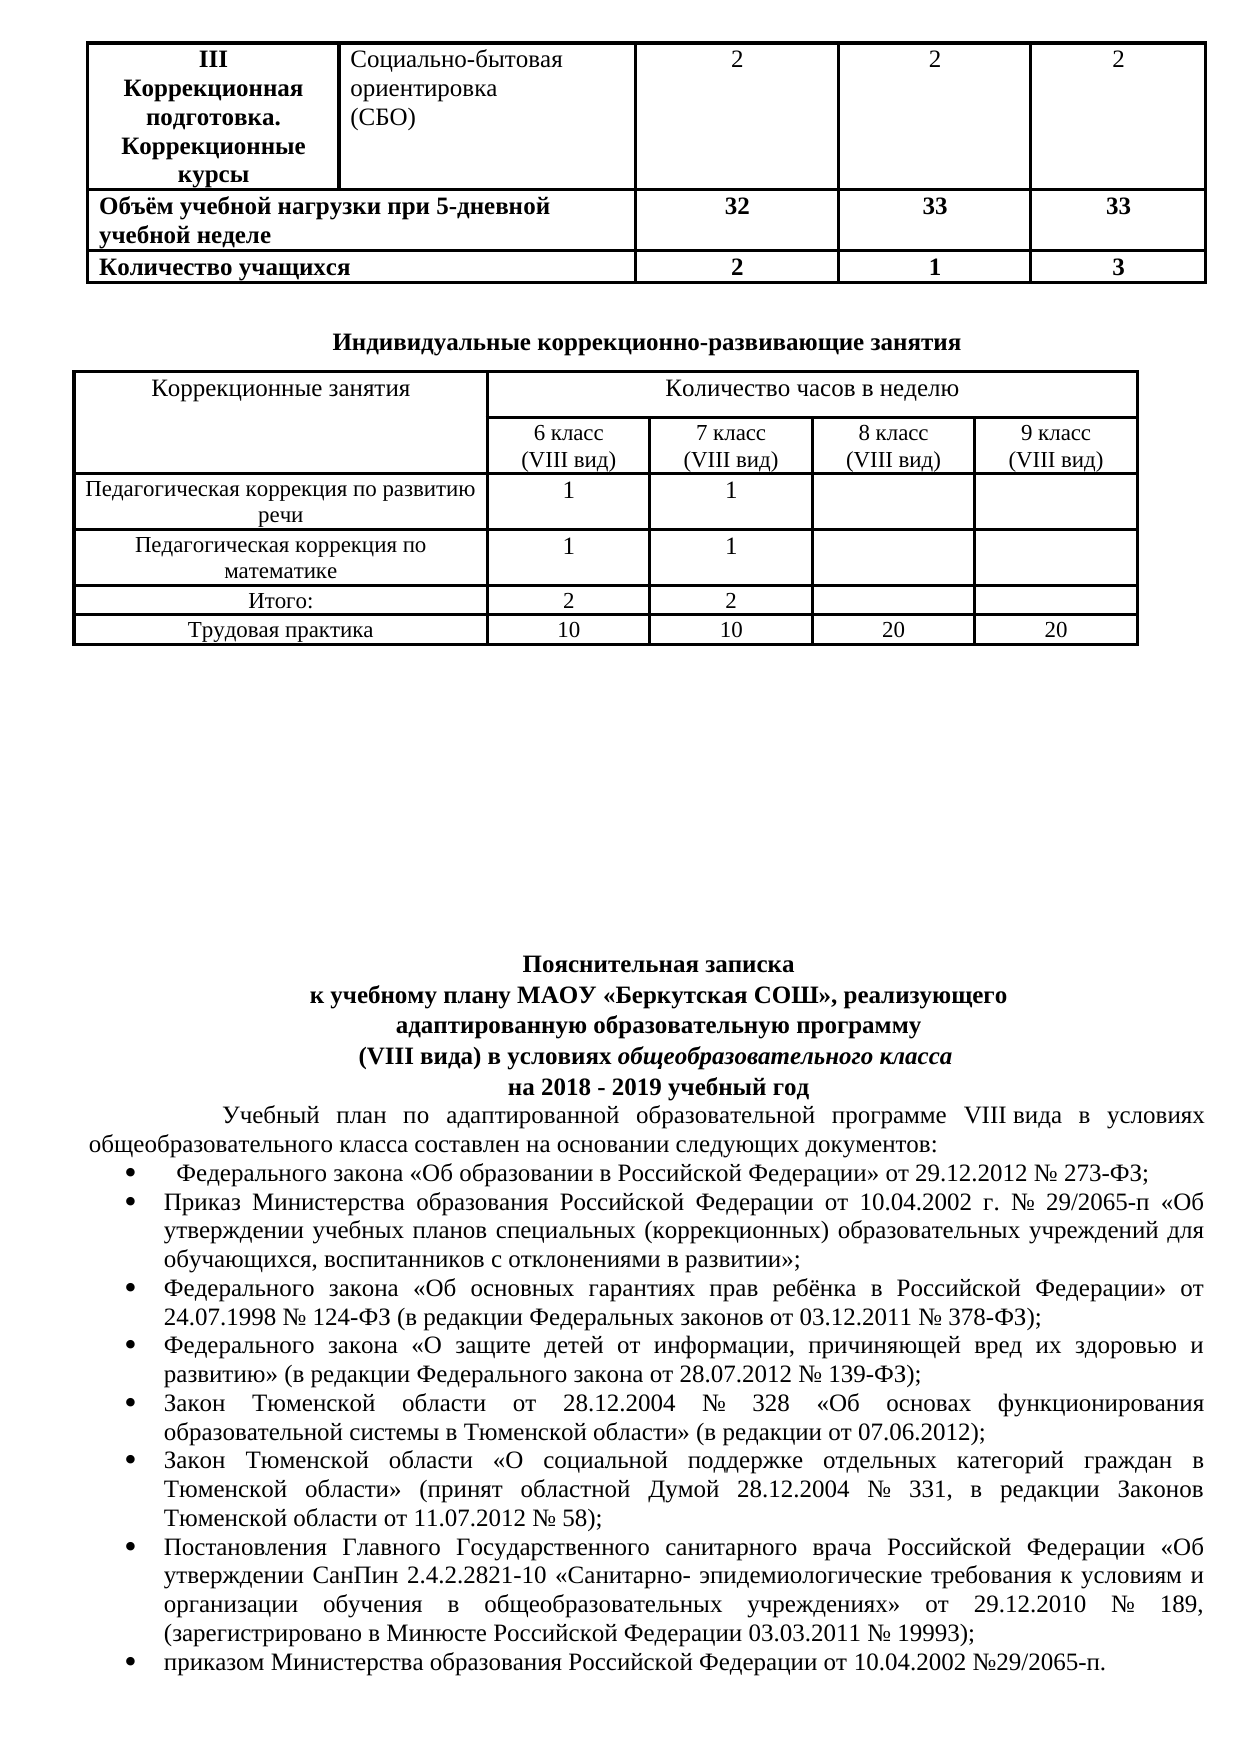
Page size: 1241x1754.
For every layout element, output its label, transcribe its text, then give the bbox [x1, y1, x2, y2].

list Федерального закона «Об основных гарантиях прав ребёнка в Российской Федерации» от 24.07.1998 № 124-ФЗ (в редакции Федеральных законов от 03.12.2011 № 378-ФЗ); [126, 1273, 1205, 1330]
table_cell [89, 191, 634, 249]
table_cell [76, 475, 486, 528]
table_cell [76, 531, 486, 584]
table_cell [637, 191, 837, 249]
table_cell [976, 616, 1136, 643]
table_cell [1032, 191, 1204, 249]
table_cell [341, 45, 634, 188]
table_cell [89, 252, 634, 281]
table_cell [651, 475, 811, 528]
list Федерального закона «О защите детей от информации, причиняющей вред их здоровью и развитию» (в редакции Федерального закона от 28.07.2012 № 139-ФЗ); [126, 1330, 1205, 1388]
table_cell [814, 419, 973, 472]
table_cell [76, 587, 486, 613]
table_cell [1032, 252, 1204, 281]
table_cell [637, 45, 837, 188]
list Закон Тюменской области «О социальной поддержке отдельных категорий граждан в Тюменской области» (принят областной Думой 28.12.2004 № 331, в редакции Законов Тюменской области от 11.07.2012 № 58); [126, 1445, 1205, 1532]
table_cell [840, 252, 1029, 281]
text Учебный план по адаптированной образовательной программе VIII вида в условиях общеобразовательного класса составлен на основании следующих документов: [89, 1100, 1205, 1158]
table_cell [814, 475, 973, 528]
text на 2018 - 2019 учебный год [214, 1070, 1103, 1100]
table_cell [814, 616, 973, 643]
list Приказ Министерства образования Российской Федерации от 10.04.2002 г. № 29/2065-п «Об утверждении учебных планов специальных (коррекционных) образовательных учреждений для обучающихся, воспитанников с отклонениями в развитии»; [126, 1187, 1205, 1273]
list Федерального закона «Об образовании в Российской Федерации» от 29.12.2012 № 273-ФЗ; [126, 1158, 1205, 1187]
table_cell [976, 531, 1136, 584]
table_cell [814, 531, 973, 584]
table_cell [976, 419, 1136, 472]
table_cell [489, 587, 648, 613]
text Индивидуальные коррекционно-развивающие занятия [89, 327, 1205, 356]
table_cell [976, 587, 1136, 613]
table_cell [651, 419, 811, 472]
list Закон Тюменской области от 28.12.2004 № 328 «Об основах функционирования образовательной системы в Тюменской области» (в редакции от 07.06.2012); [126, 1388, 1205, 1445]
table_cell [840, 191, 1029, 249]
list приказом Министерства образования Российской Федерации от 10.04.2002 №29/2065-п. [126, 1647, 1205, 1675]
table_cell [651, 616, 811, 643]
text к учебному плану МАОУ «Беркутская СОШ», реализующего адаптированную образовательную программу [214, 978, 1103, 1039]
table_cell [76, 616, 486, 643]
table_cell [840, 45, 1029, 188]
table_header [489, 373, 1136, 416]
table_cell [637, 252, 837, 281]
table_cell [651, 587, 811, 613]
text Пояснительная записка [214, 948, 1103, 978]
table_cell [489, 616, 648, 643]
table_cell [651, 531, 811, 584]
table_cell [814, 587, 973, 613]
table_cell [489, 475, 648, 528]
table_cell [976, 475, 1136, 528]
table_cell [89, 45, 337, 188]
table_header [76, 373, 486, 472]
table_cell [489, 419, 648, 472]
list Постановления Главного Государственного санитарного врача Российской Федерации «Об утверждении СанПин 2.4.2.2821-10 «Санитарно- эпидемиологические требования к условиям и организации обучения в общеобразовательных учреждениях» от 29.12.2010 № 189, (зарегистрировано в Минюсте Российской Федерации 03.03.2011 № 19993); [126, 1532, 1205, 1647]
text (VIII вида) в условиях общеобразовательного класса [214, 1039, 1103, 1070]
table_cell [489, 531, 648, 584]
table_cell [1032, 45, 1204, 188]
